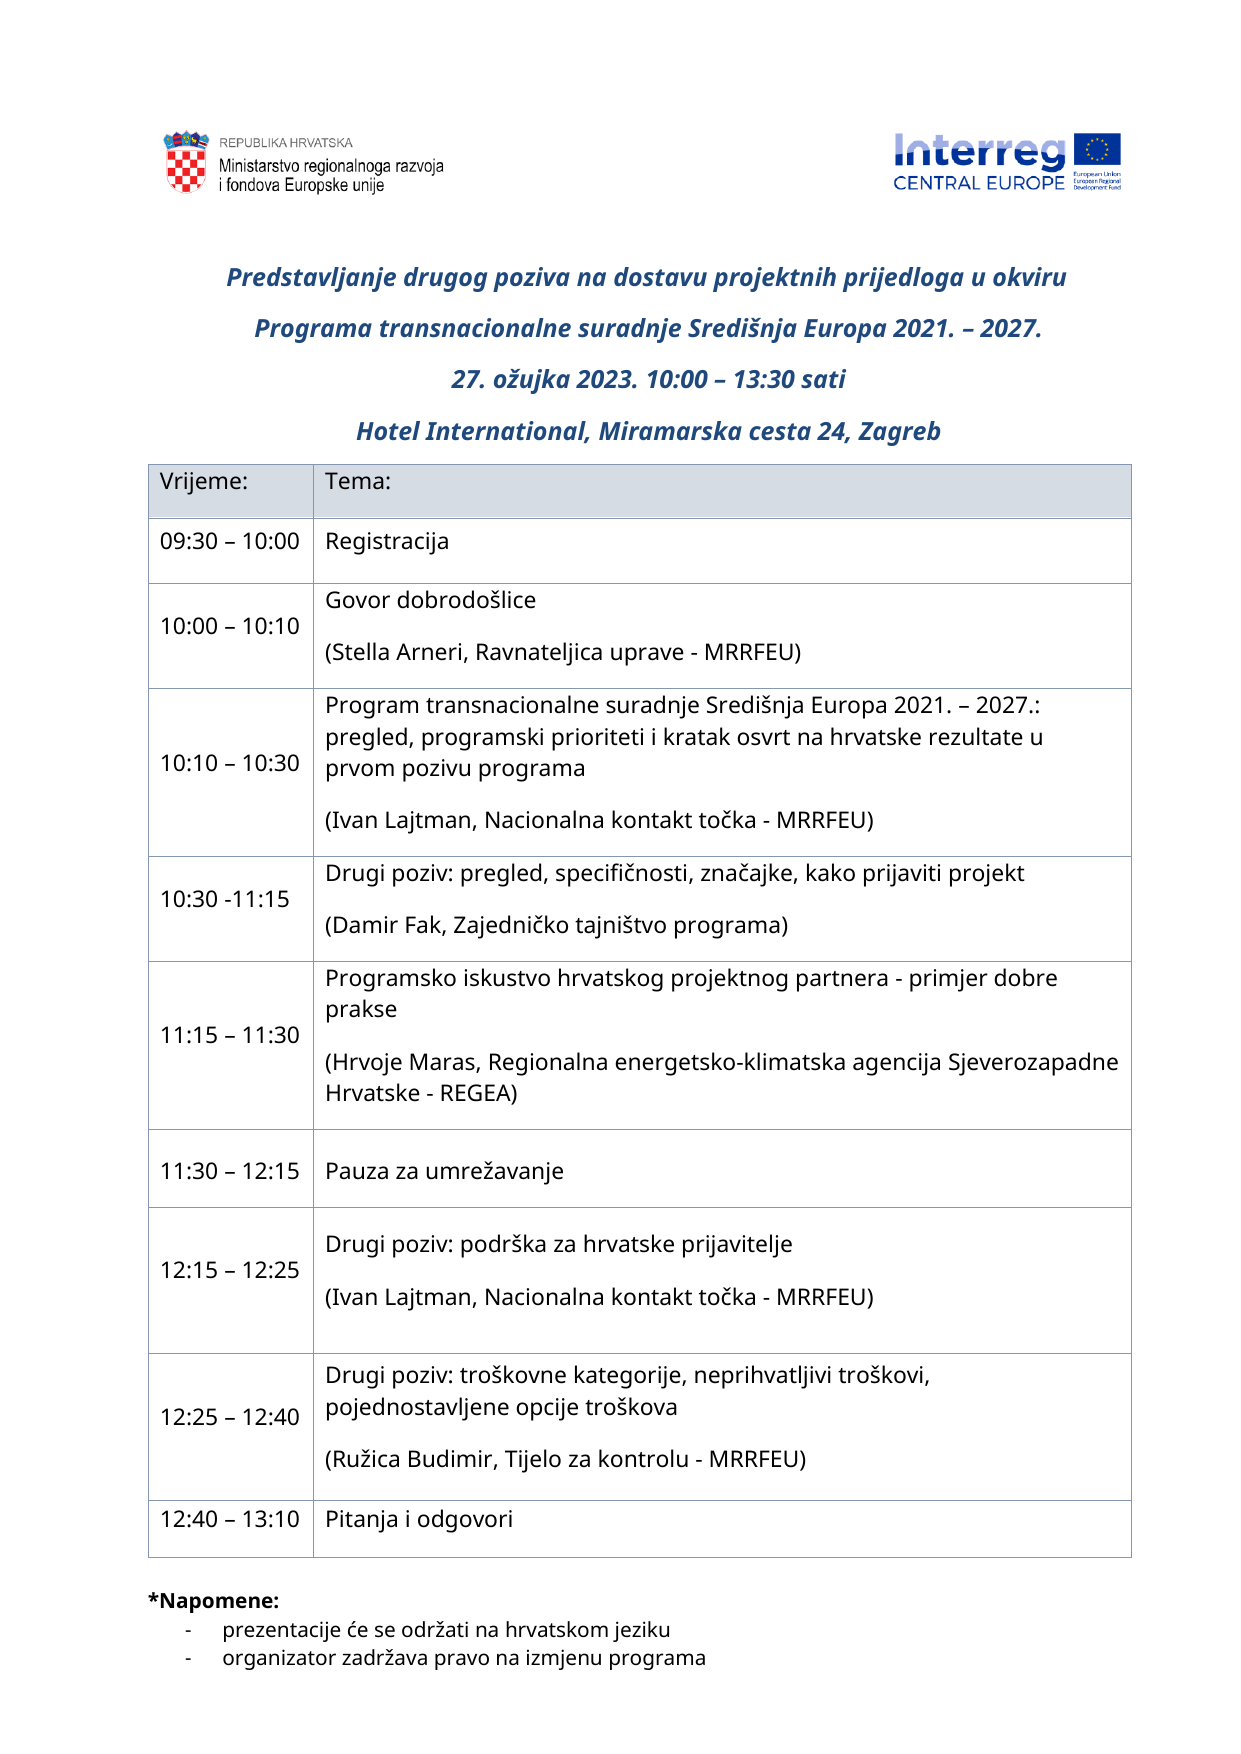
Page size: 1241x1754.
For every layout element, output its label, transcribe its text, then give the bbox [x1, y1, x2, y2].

table_cell Drugi poziv: troškovne kategorije, neprihvatljivi troškovi, pojednostavljene opcije troškova (Ružica Budimir, Tijelo za kontrolu - MRRFEU) [314, 1354, 1131, 1500]
table_cell Pitanja i odgovori [314, 1501, 1131, 1557]
table_header Tema: [314, 465, 1131, 517]
table_cell 12:25 – 12:40 [149, 1354, 313, 1500]
table_cell 10:00 – 10:10 [149, 584, 313, 688]
table_cell 11:15 – 11:30 [149, 962, 313, 1129]
table_header Vrijeme: [149, 465, 313, 517]
table_cell 09:30 – 10:00 [149, 519, 313, 583]
table_cell Programsko iskustvo hrvatskog projektnog partnera - primjer dobre prakse (Hrvoje Maras, Regionalna energetsko-klimatska agencija Sjeverozapadne Hrvatske - REGEA) [314, 962, 1131, 1129]
table_cell 12:40 – 13:10 [149, 1501, 313, 1557]
list prezentacije će se održati na hrvatskom jeziku [185, 1615, 1152, 1643]
list organizator zadržava pravo na izmjenu programa [185, 1643, 1152, 1672]
table_cell Program transnacionalne suradnje Središnja Europa 2021. – 2027.: pregled, programski prioriteti i kratak osvrt na hrvatske rezultate u prvom pozivu programa (Ivan Lajtman, Nacionalna kontakt točka - MRRFEU) [314, 689, 1131, 856]
text 27. ožujka 2023. 10:00 – 13:30 sati Hotel International, Miramarska cesta 24, Zagreb [148, 362, 1152, 447]
table_cell Pauza za umrežavanje [314, 1130, 1131, 1207]
text Predstavljanje drugog poziva na dostavu projektnih prijedloga u okviru Programa transnacionalne suradnje Središnja Europa 2021. – 2027. [148, 260, 1152, 345]
picture [873, 121, 1142, 207]
table_cell Drugi poziv: podrška za hrvatske prijavitelje (Ivan Lajtman, Nacionalna kontakt točka - MRRFEU) [314, 1208, 1131, 1353]
table_cell 10:30 -11:15 [149, 857, 313, 961]
text *Napomene: [148, 1586, 1152, 1615]
table_cell 11:30 – 12:15 [149, 1130, 313, 1207]
picture [162, 130, 444, 195]
table_cell Registracija [314, 519, 1131, 583]
table_cell Drugi poziv: pregled, specifičnosti, značajke, kako prijaviti projekt (Damir Fak, Zajedničko tajništvo programa) [314, 857, 1131, 961]
table_cell 10:10 – 10:30 [149, 689, 313, 856]
table_cell 12:15 – 12:25 [149, 1208, 313, 1353]
table_cell Govor dobrodošlice (Stella Arneri, Ravnateljica uprave - MRRFEU) [314, 584, 1131, 688]
